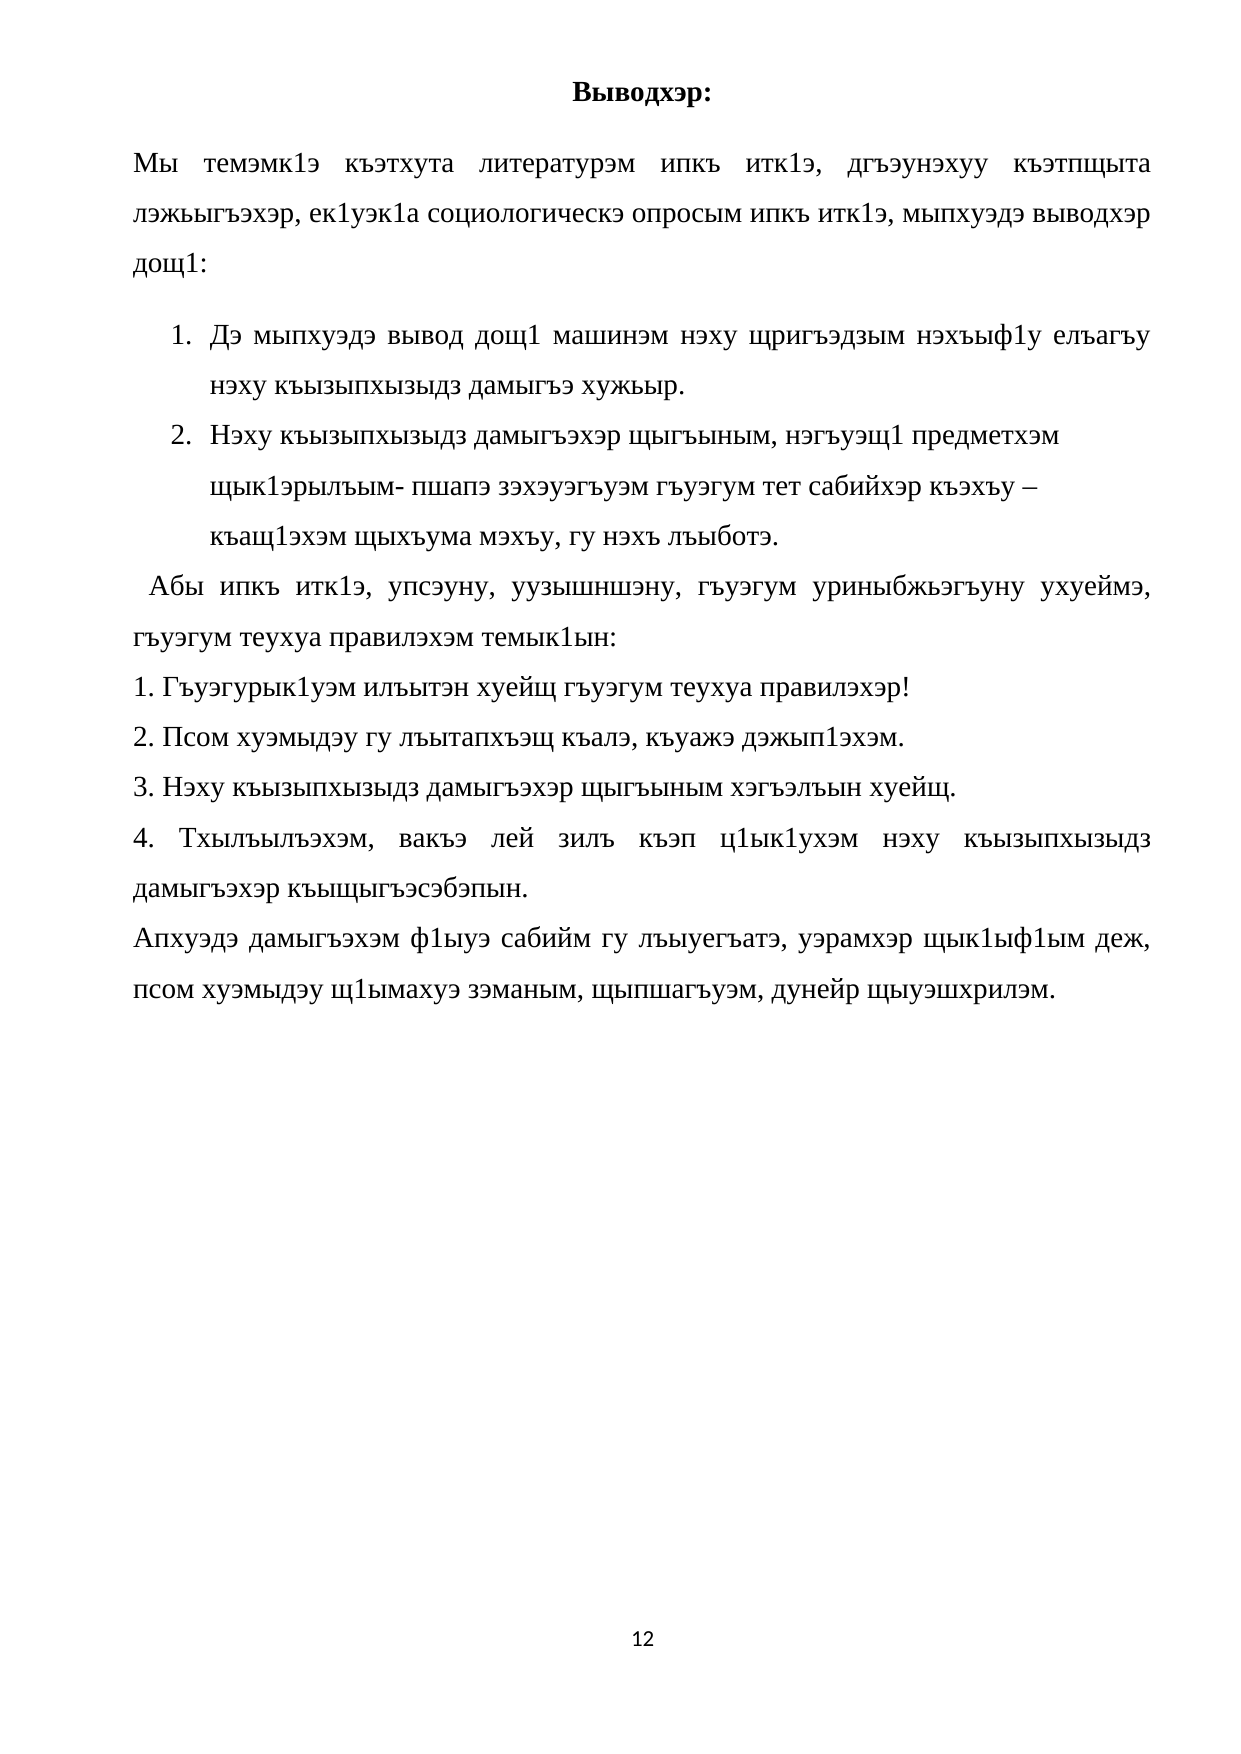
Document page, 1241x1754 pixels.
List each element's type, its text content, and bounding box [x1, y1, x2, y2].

list Дэ мыпхуэдэ вывод дощ1 машинэм нэху щригъэдзым нэхъыф1у елъагъу нэху къызыпхызыдз дамыгъэ хужьыр. [170, 317, 1152, 401]
text Мы темэмк1э къэтхута литературэм ипкъ итк1э, дгъэунэхуу къэтпщыта лэжьыгъэхэр, ек1уэк1а социологическэ опросым ипкъ итк1э, мыпхуэдэ выводхэр дощ1: [133, 145, 1152, 279]
text 1. Гъуэгурык1уэм илъытэн хуейщ гъуэгум теухуа правилэхэр! [133, 669, 1152, 702]
text 4. Тхылъылъэхэм, вакъэ лей зилъ къэп ц1ык1ухэм нэху къызыпхызыдз дамыгъэхэр къыщыгъэсэбэпын. [133, 820, 1152, 904]
text 2. Псом хуэмыдэу гу лъытапхъэщ къалэ, къуажэ дэжып1эхэм. [133, 719, 1152, 753]
text 3. Нэху къызыпхызыдз дамыгъэхэр щыгъыным хэгъэлъын хуейщ. [133, 769, 1152, 803]
text Абы ипкъ итк1э, упсэуну, уузышншэну, гъуэгум уриныбжьэгъуну ухуеймэ, гъуэгум теухуа правилэхэм темык1ын: [133, 568, 1152, 652]
list Нэху къызыпхызыдз дамыгъэхэр щыгъыным, нэгъуэщ1 предметхэм щык1эрылъым- пшапэ зэхэуэгъуэм гъуэгум тет сабийхэр къэхъу – къащ1эхэм щыхъума мэхъу, гу нэхъ лъыботэ. [170, 417, 1152, 552]
text Апхуэдэ дамыгъэхэм ф1ыуэ сабийм гу лъыуегъатэ, уэрамхэр щык1ыф1ым деж, псом хуэмыдэу щ1ымахуэ зэманым, щыпшагъуэм, дунейр щыуэшхрилэм. [133, 921, 1152, 1004]
text Выводхэр: [133, 74, 1152, 107]
